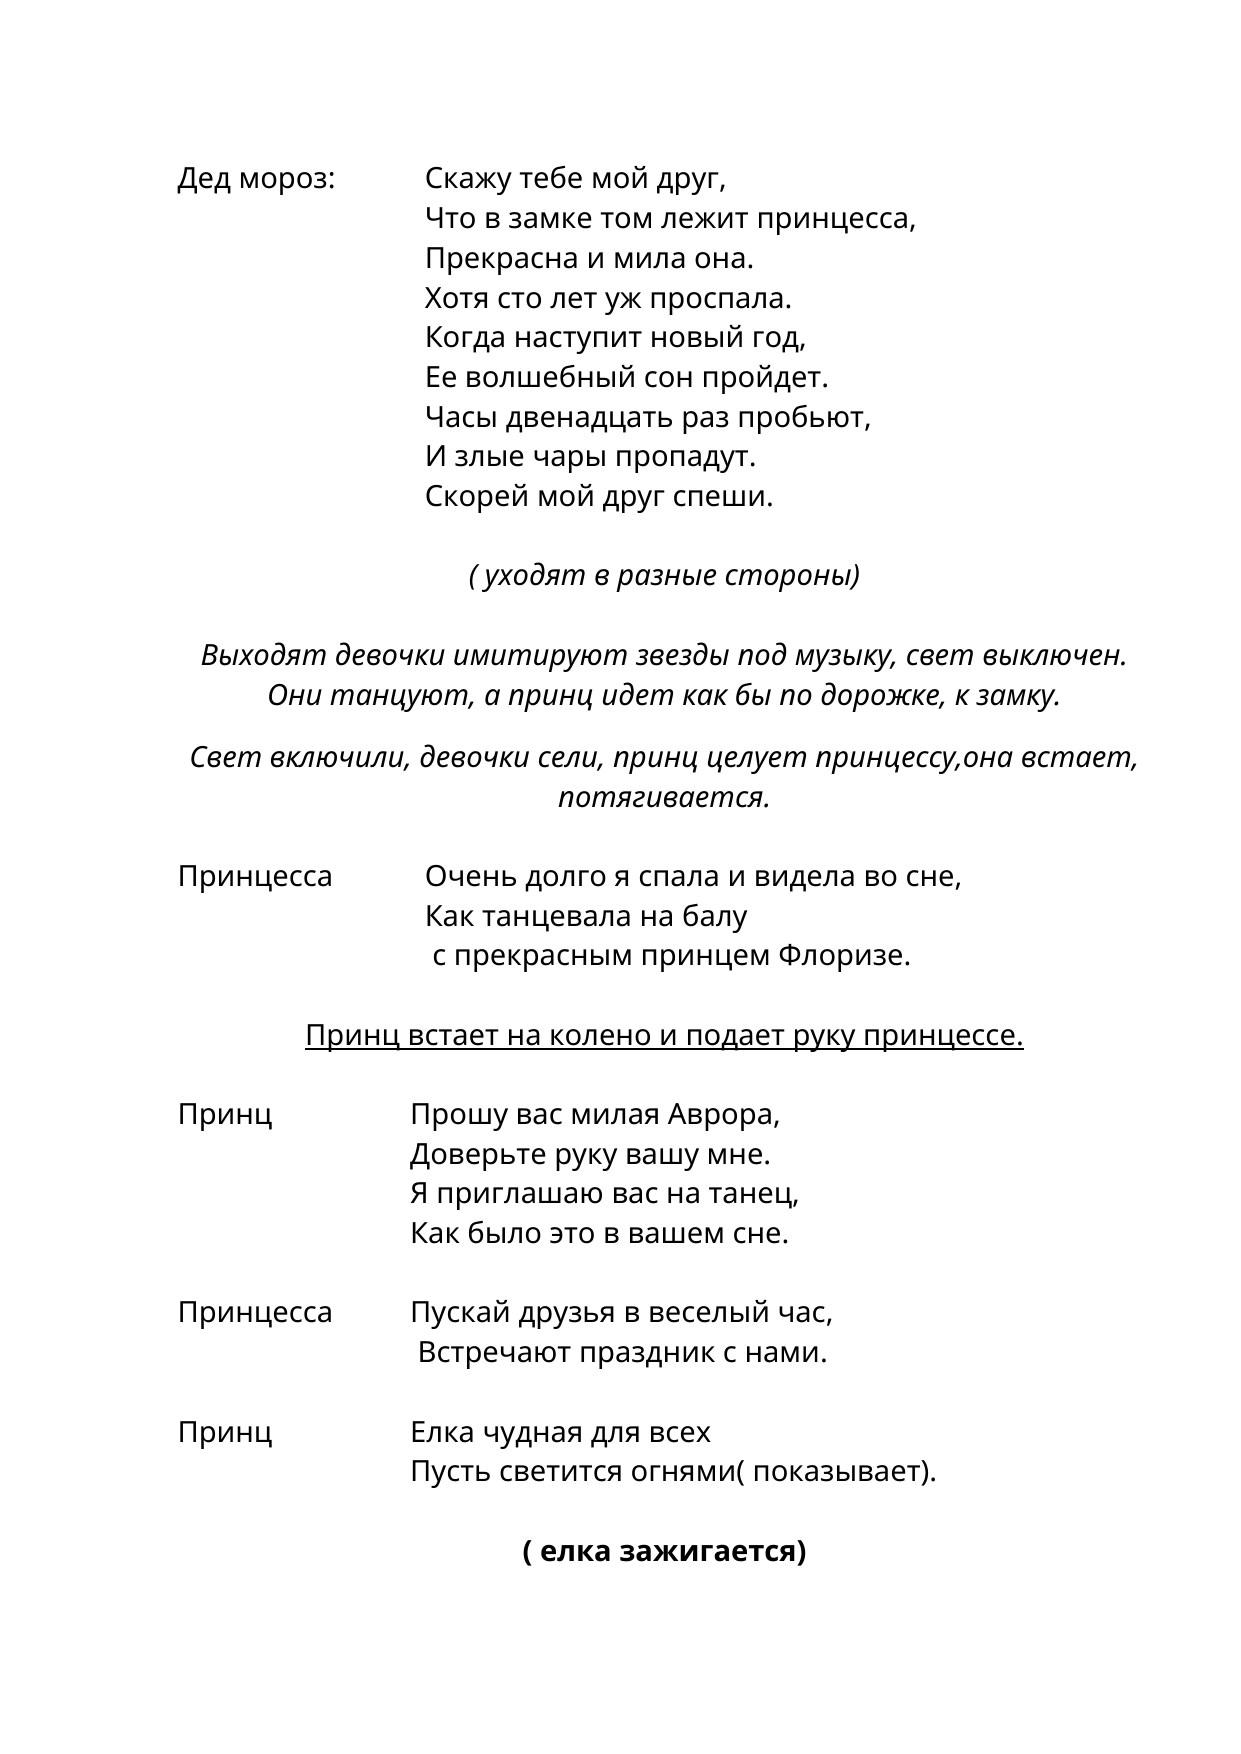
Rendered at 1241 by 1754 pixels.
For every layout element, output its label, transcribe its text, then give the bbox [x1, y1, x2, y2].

table_header Принцесса [166, 855, 413, 1014]
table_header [166, 118, 413, 555]
table_header Прошу вас милая Аврора, Доверьте руку вашу мне. Я приглашаю вас на танец, Как было это в вашем сне. Пускай друзья в веселый час, Встречают праздник с нами. Елка чудная для всех Пусть светится огнями( показывает). [399, 1093, 1163, 1490]
text Выходят девочки имитируют звезды под музыку, свет выключен. [177, 634, 1152, 674]
text Свет включили, девочки сели, принц целует принцессу,она встает, потягивается. [177, 736, 1152, 816]
text ( елка зажигается) [177, 1530, 1152, 1569]
table_header Очень долго я спала и видела во сне, Как танцевала на балу с прекрасным принцем Флоризе. [413, 855, 1163, 1014]
text ( уходят в разные стороны) [177, 555, 1152, 594]
table_header Принц Принцесса Принц [166, 1093, 399, 1490]
text Принц встает на колено и подает руку принцессе. [177, 1014, 1152, 1054]
text Они танцуют, а принц идет как бы по дорожке, к замку. [177, 674, 1152, 713]
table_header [413, 118, 1163, 555]
